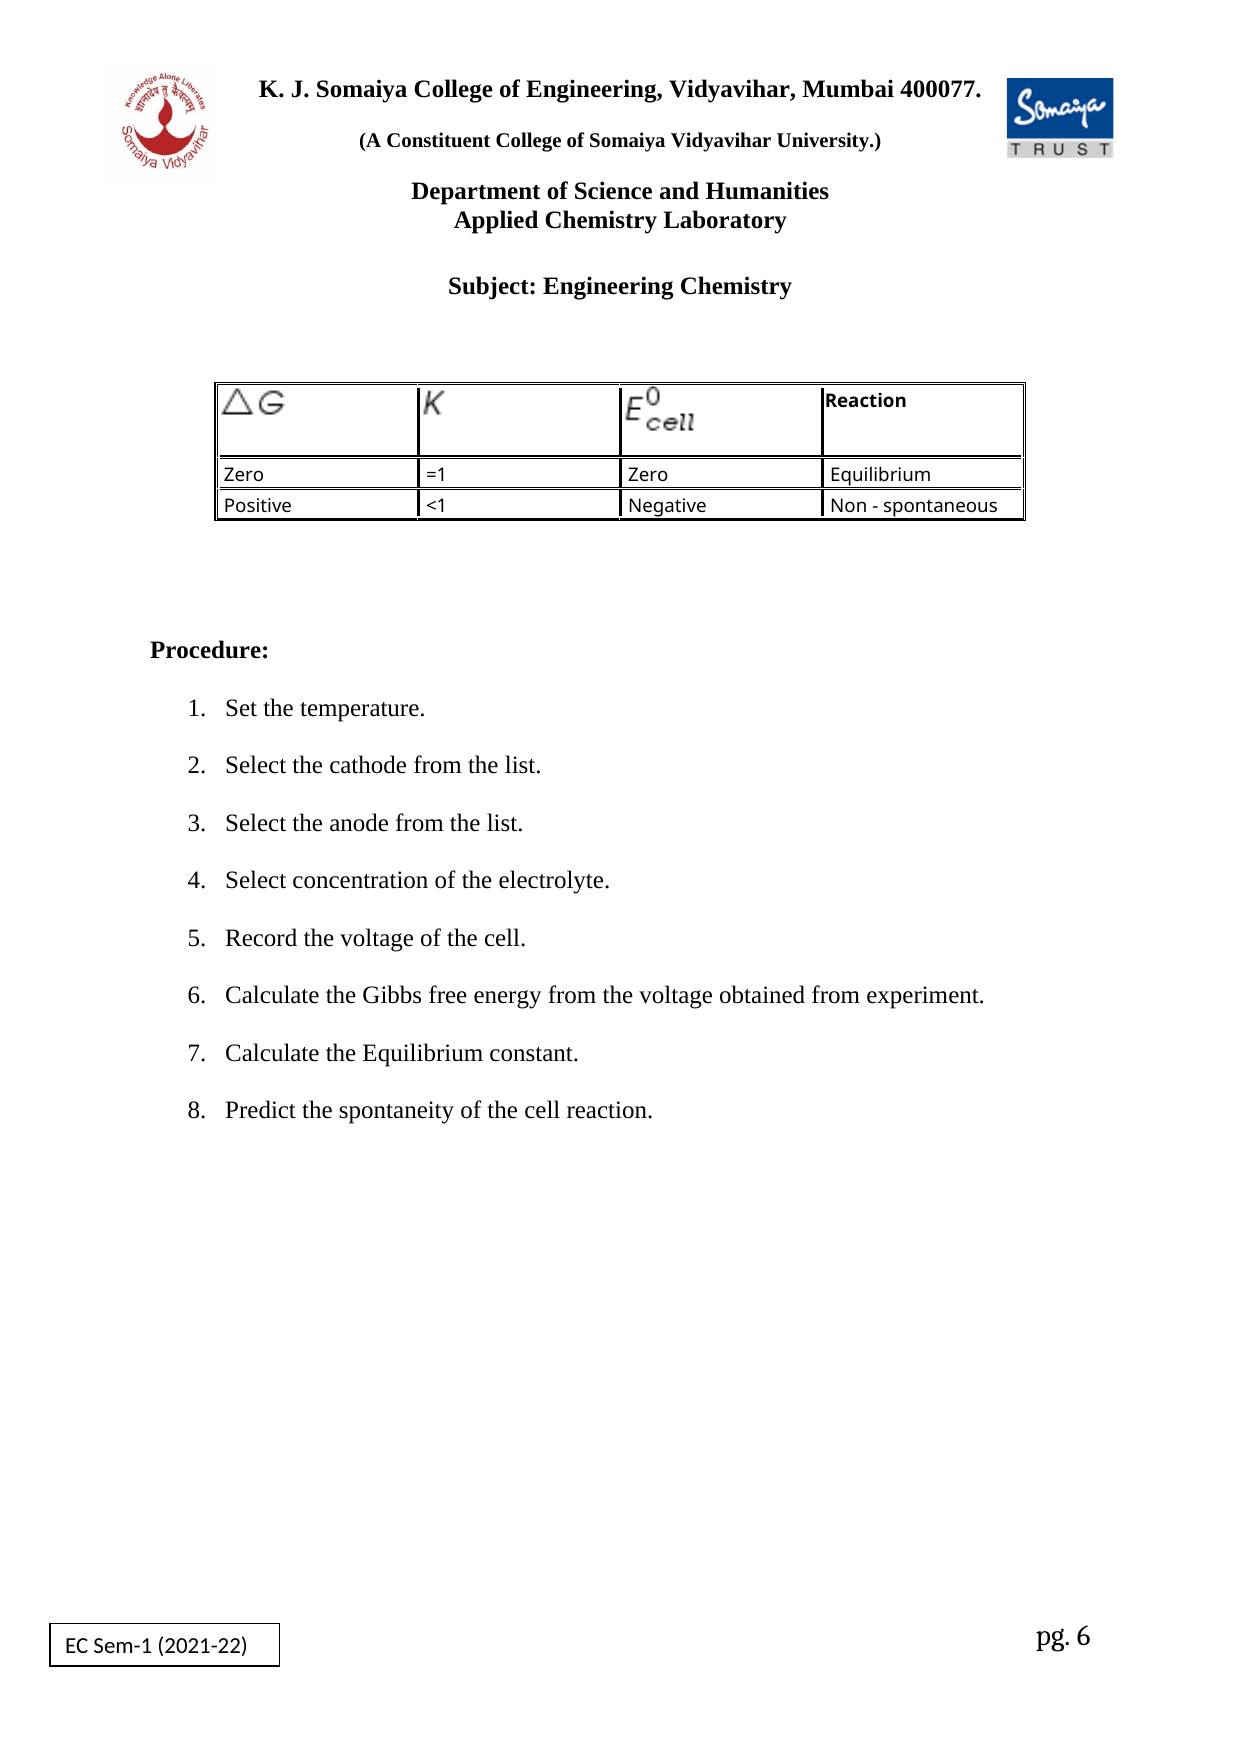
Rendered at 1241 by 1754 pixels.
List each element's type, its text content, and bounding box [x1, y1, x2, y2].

table_cell Negative [620, 490, 822, 518]
picture [622, 385, 700, 456]
table_header Reaction [822, 385, 1023, 455]
table_cell Positive [216, 487, 418, 518]
table_header [216, 383, 418, 455]
picture [105, 64, 218, 181]
list Predict the spontaneity of the cell reaction. [187, 1096, 1090, 1124]
table_cell Zero [622, 459, 821, 487]
list Set the temperature. [187, 693, 1090, 722]
list Calculate the Equilibrium constant. [187, 1038, 1090, 1067]
table_cell =1 [420, 459, 619, 487]
table_cell Zero [218, 455, 417, 487]
table_cell Equilibrium [824, 455, 1023, 487]
list Select concentration of the electrolyte. [187, 866, 1090, 894]
picture [218, 385, 287, 445]
table_header [418, 383, 620, 455]
table_cell <1 [418, 490, 620, 518]
picture [420, 385, 448, 445]
table_header [700, 385, 822, 455]
table_cell Non - spontaneous [822, 487, 1024, 518]
list Select the cathode from the list. [187, 751, 1090, 779]
list Select the anode from the list. [187, 808, 1090, 837]
text Procedure: [150, 636, 1090, 664]
list Calculate the Gibbs free energy from the voltage obtained from experiment. [187, 981, 1090, 1009]
list Record the voltage of the cell. [187, 923, 1090, 952]
picture [1006, 78, 1114, 158]
